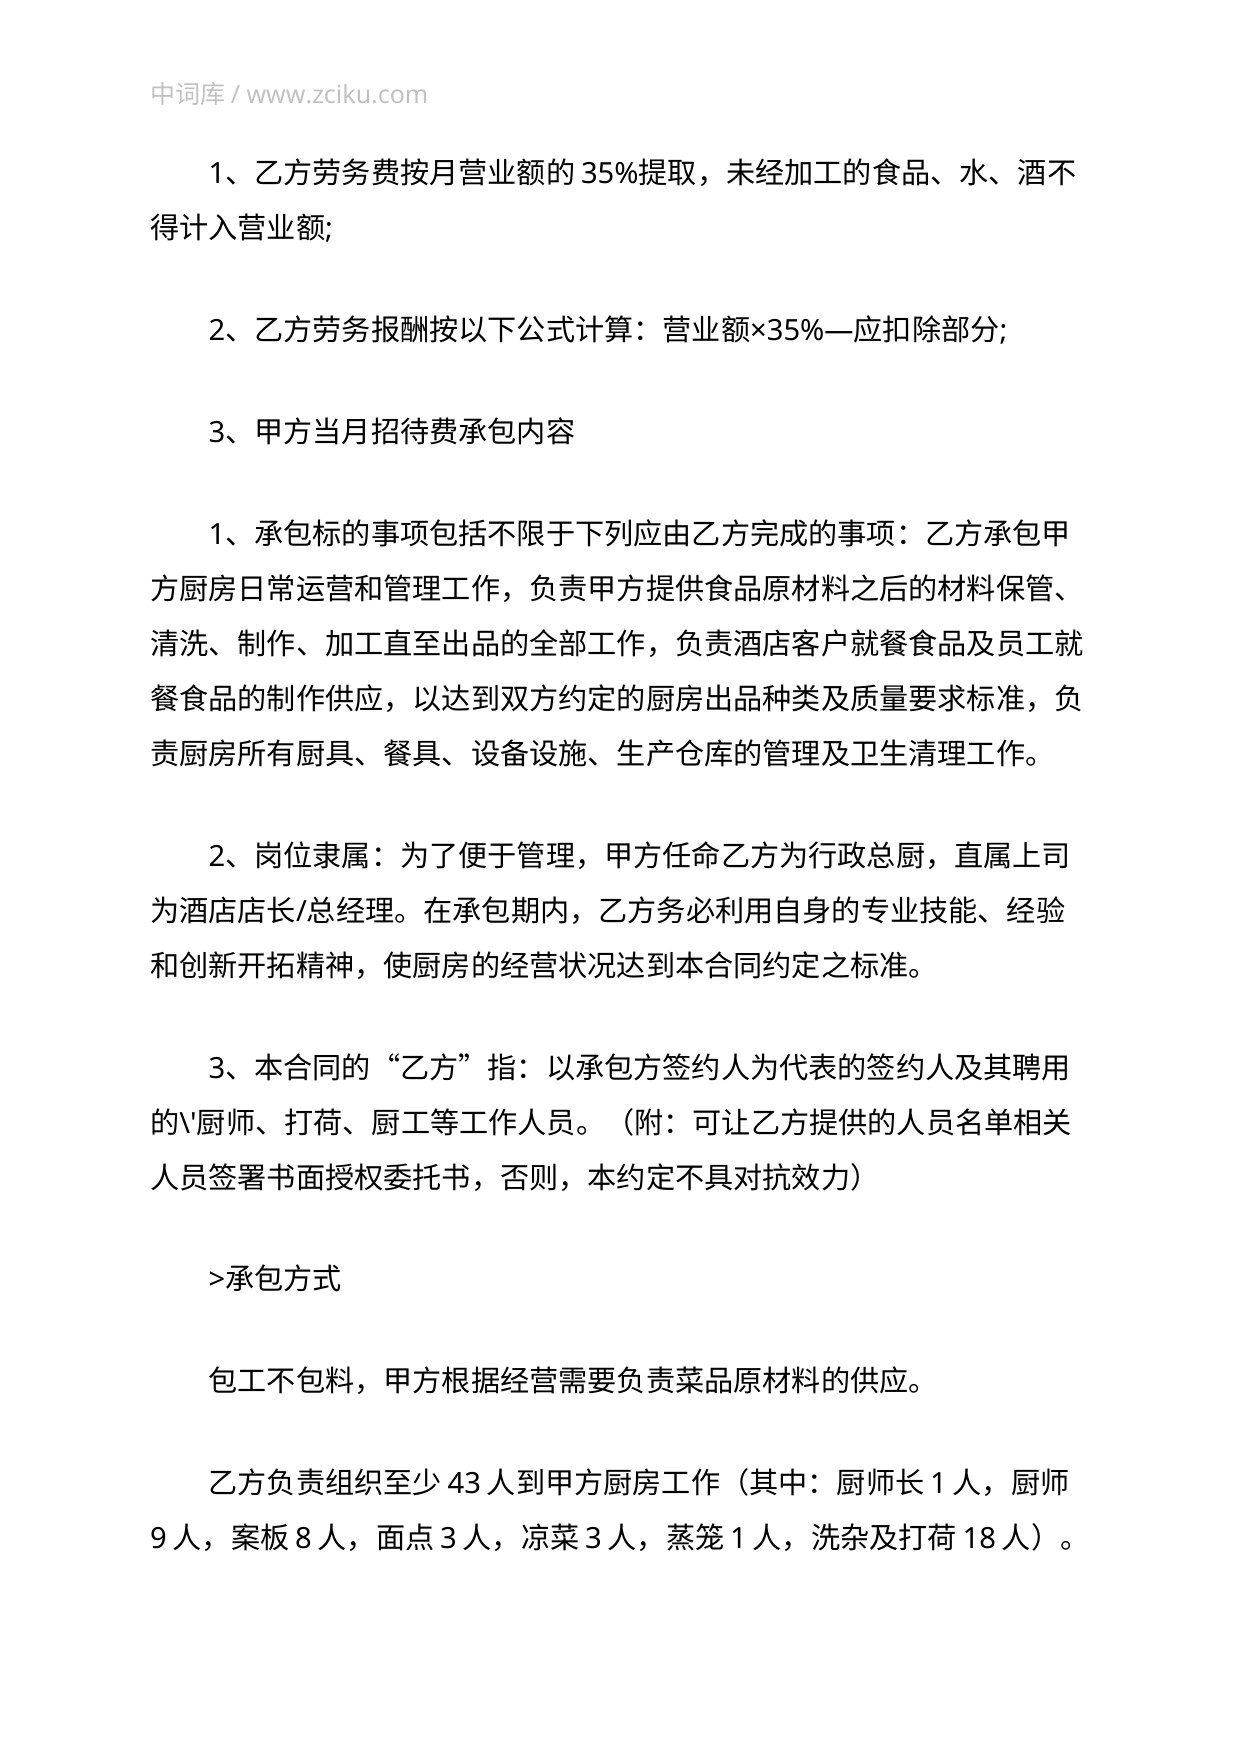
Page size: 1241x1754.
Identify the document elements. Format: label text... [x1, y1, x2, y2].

text 包工不包料，甲方根据经营需要负责菜品原材料的供应。 [150, 1358, 1090, 1400]
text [150, 1460, 1090, 1557]
text 2、乙方劳务报酬按以下公式计算：营业额×35%—应扣除部分; [150, 307, 1090, 349]
text 1、乙方劳务费按月营业额的35%提取，未经加工的食品、水、酒不得计入营业额; [150, 150, 1090, 247]
text 2、岗位隶属：为了便于管理，甲方任命乙方为行政总厨，直属上司为酒店店长/总经理。在承包期内，乙方务必利用自身的专业技能、经验和创新开拓精神，使厨房的经营状况达到本合同约定之标准。 [150, 832, 1090, 985]
text 1、承包标的事项包括不限于下列应由乙方完成的事项：乙方承包甲方厨房日常运营和管理工作，负责甲方提供食品原材料之后的材料保管、清洗、制作、加工直至出品的全部工作，负责酒店客户就餐食品及员工就餐食品的制作供应，以达到双方约定的厨房出品种类及质量要求标准，负责厨房所有厨具、餐具、设备设施、生产仓库的管理及卫生清理工作。 [150, 511, 1090, 773]
text >承包方式 [150, 1256, 1090, 1298]
text 3、本合同的“乙方”指：以承包方签约人为代表的签约人及其聘用的\'厨师、打荷、厨工等工作人员。（附：可让乙方提供的人员名单相关人员签署书面授权委托书，否则，本约定不具对抗效力） [150, 1044, 1090, 1196]
text 3、甲方当月招待费承包内容 [150, 409, 1090, 451]
